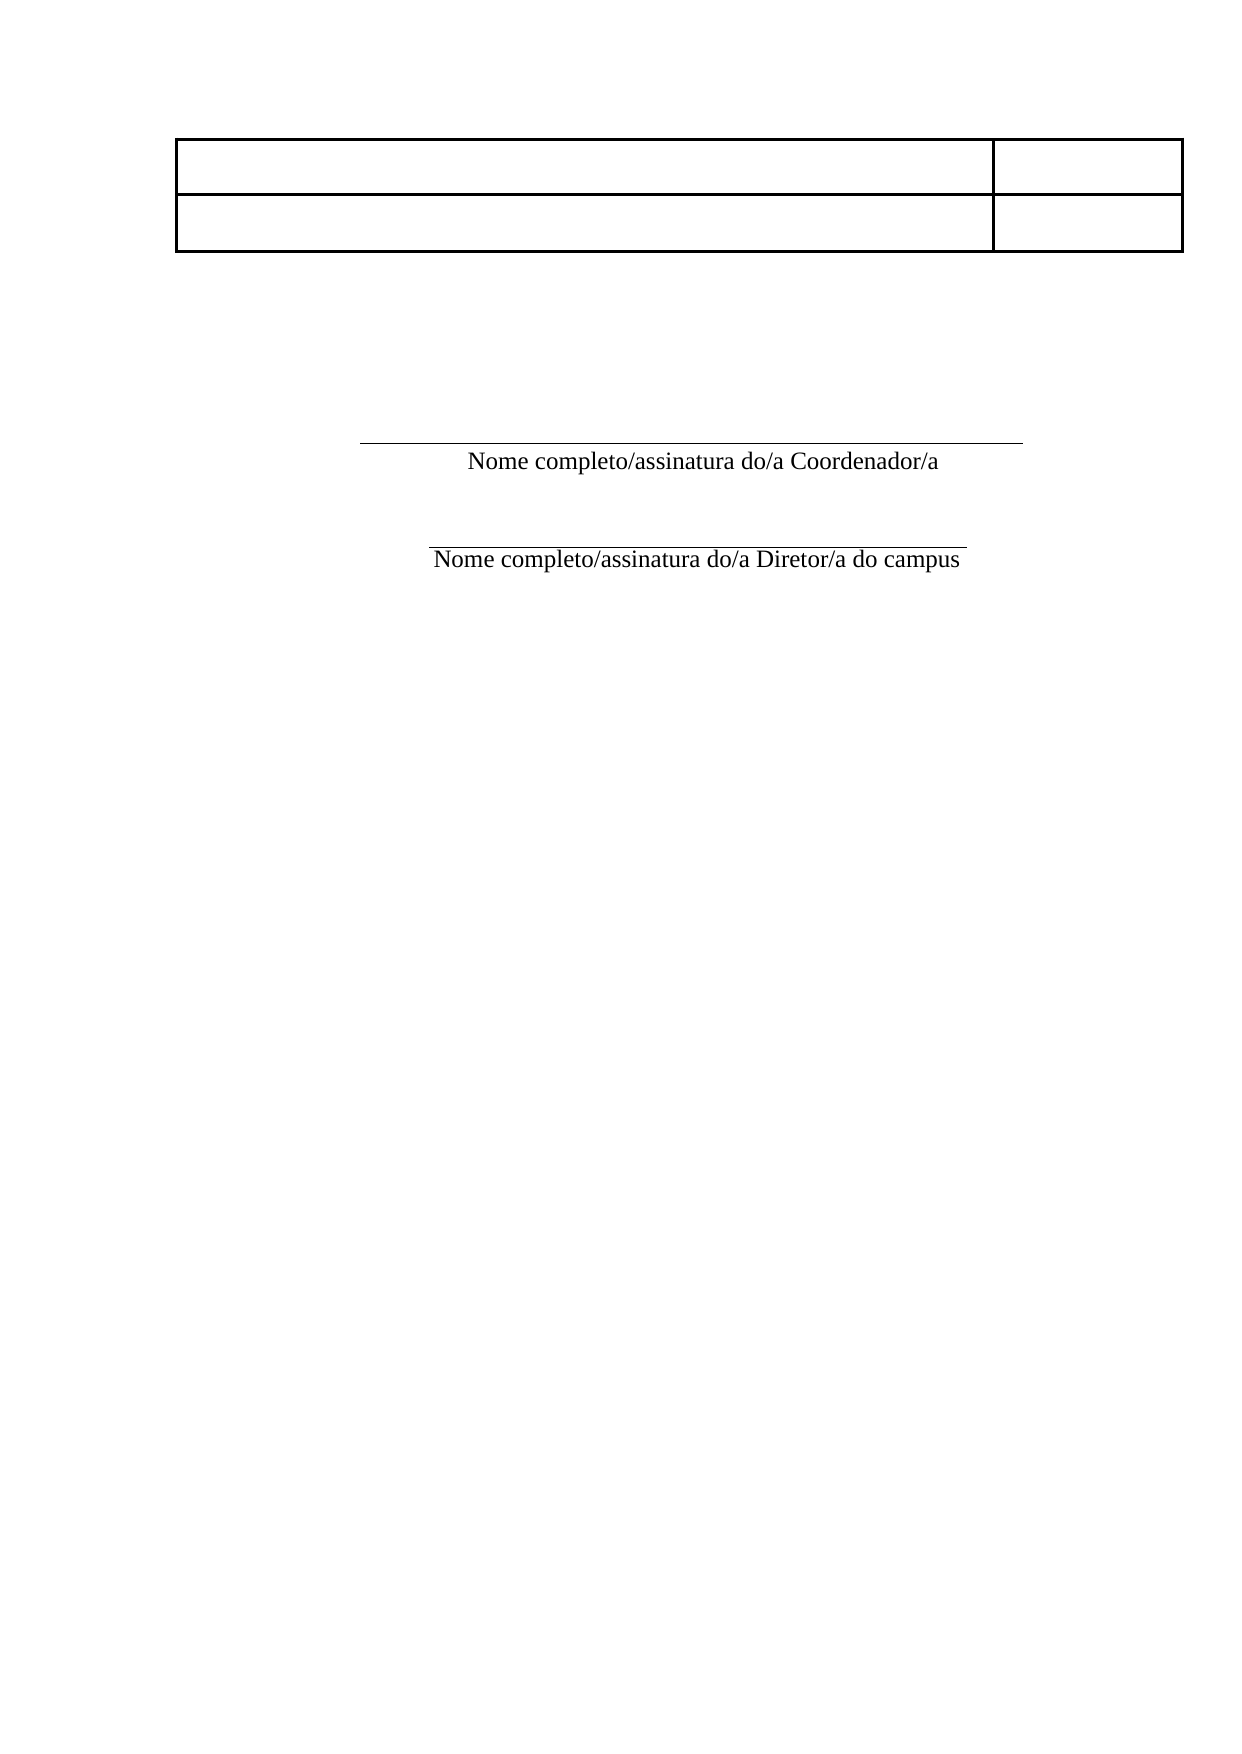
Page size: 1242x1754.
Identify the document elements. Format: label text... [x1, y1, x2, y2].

table_header [995, 141, 1181, 193]
table_cell [995, 196, 1181, 250]
table_header [178, 141, 992, 193]
text Nome completo/assinatura do/a Diretor/a do campus [433, 544, 1223, 572]
table_cell [178, 196, 992, 250]
text Nome completo/assinatura do/a Coordenador/a [467, 446, 1223, 475]
